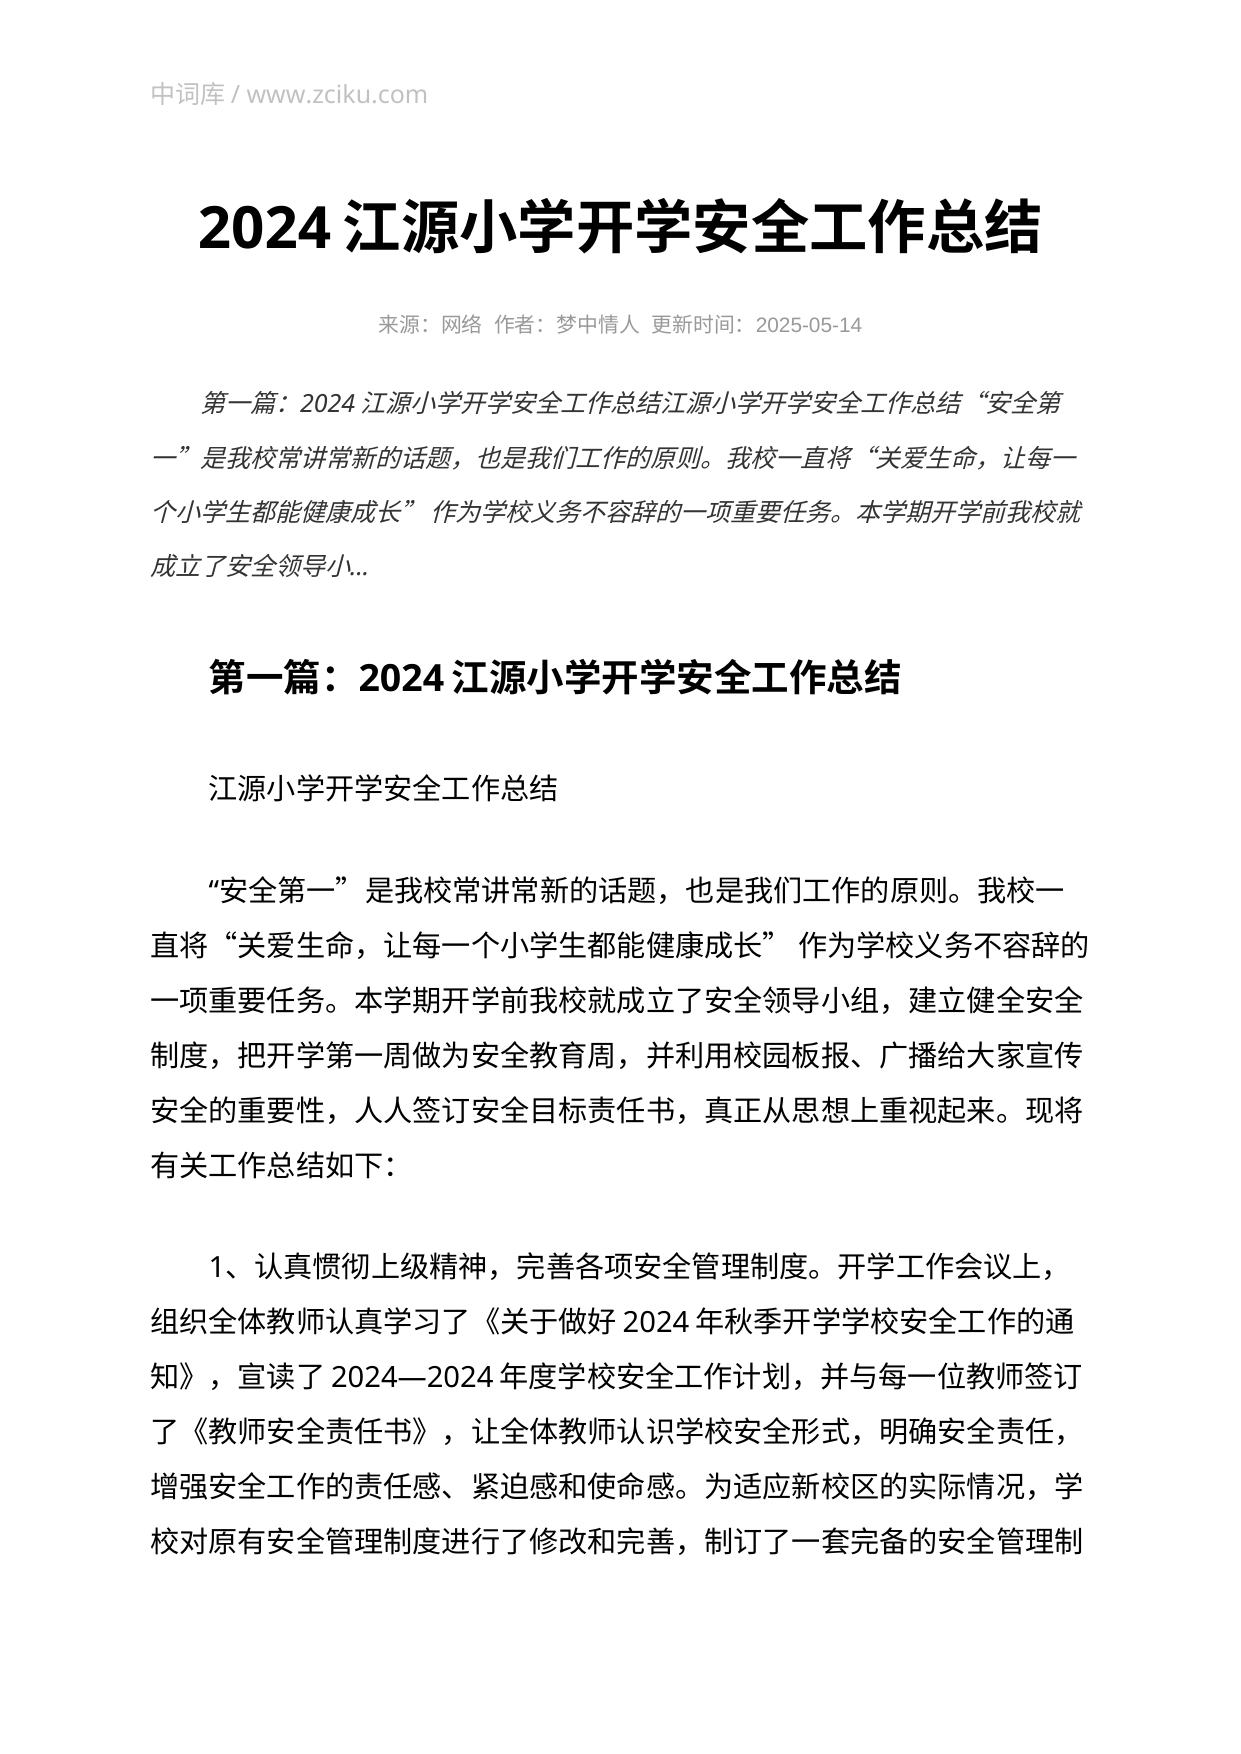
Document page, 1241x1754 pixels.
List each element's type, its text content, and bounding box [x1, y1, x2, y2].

text “安全第一”是我校常讲常新的话题，也是我们工作的原则。我校一直将“关爱生命，让每一个小学生都能健康成长” 作为学校义务不容辞的一项重要任务。本学期开学前我校就成立了安全领导小组，建立健全安全制度，把开学第一周做为安全教育周，并利用校园板报、广播给大家宣传安全的重要性，人人签订安全目标责任书，真正从思想上重视起来。现将有关工作总结如下： [150, 867, 1090, 1184]
text 第一篇：2024江源小学开学安全工作总结江源小学开学安全工作总结“安全第一”是我校常讲常新的话题，也是我们工作的原则。我校一直将“关爱生命，让每一个小学生都能健康成长” 作为学校义务不容辞的一项重要任务。本学期开学前我校就成立了安全领导小... [150, 384, 1090, 583]
text 江源小学开学安全工作总结 [150, 766, 1090, 808]
subtitle 2024江源小学开学安全工作总结 [150, 181, 1090, 266]
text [150, 1244, 1090, 1561]
text 来源：网络 作者：梦中情人 更新时间：2025-05-14 [150, 313, 1090, 337]
text 第一篇：2024江源小学开学安全工作总结 [150, 648, 1090, 703]
